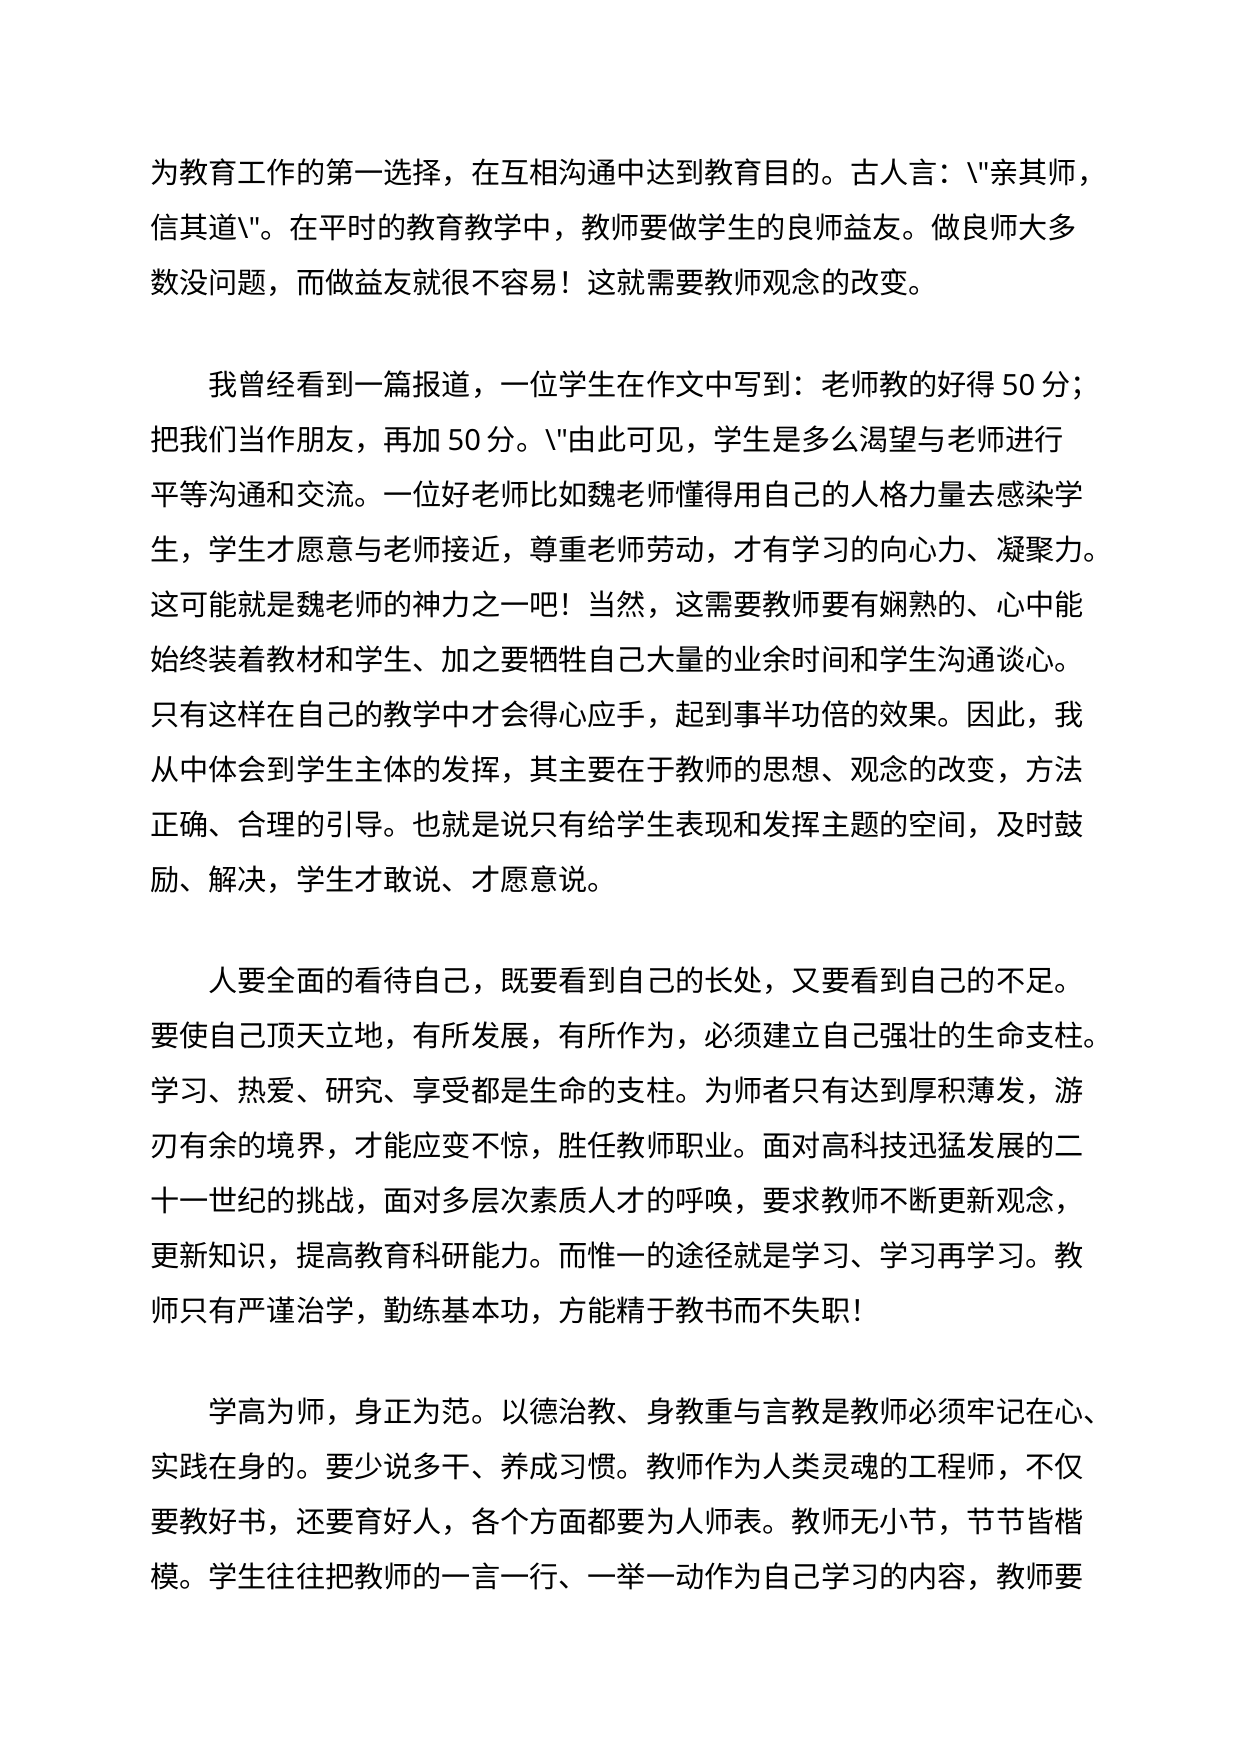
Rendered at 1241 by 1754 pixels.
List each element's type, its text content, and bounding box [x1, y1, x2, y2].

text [150, 150, 1090, 302]
text 人要全面的看待自己，既要看到自己的长处，又要看到自己的不足。要使自己顶天立地，有所发展，有所作为，必须建立自己强壮的生命支柱。学习、热爱、研究、享受都是生命的支柱。为师者只有达到厚积薄发，游刃有余的境界，才能应变不惊，胜任教师职业。面对高科技迅猛发展的二十一世纪的挑战，面对多层次素质人才的呼唤，要求教师不断更新观念，更新知识，提高教育科研能力。而惟一的途径就是学习、学习再学习。教师只有严谨治学，勤练基本功，方能精于教书而不失职！ [150, 958, 1090, 1329]
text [150, 1389, 1090, 1596]
text 我曾经看到一篇报道，一位学生在作文中写到：老师教的好得50分；把我们当作朋友，再加50分。\"由此可见，学生是多么渴望与老师进行平等沟通和交流。一位好老师比如魏老师懂得用自己的人格力量去感染学生，学生才愿意与老师接近，尊重老师劳动，才有学习的向心力、凝聚力。这可能就是魏老师的神力之一吧！当然，这需要教师要有娴熟的、心中能始终装着教材和学生、加之要牺牲自己大量的业余时间和学生沟通谈心。只有这样在自己的教学中才会得心应手，起到事半功倍的效果。因此，我从中体会到学生主体的发挥，其主要在于教师的思想、观念的改变，方法正确、合理的引导。也就是说只有给学生表现和发挥主题的空间，及时鼓励、解决，学生才敢说、才愿意说。 [150, 362, 1090, 898]
